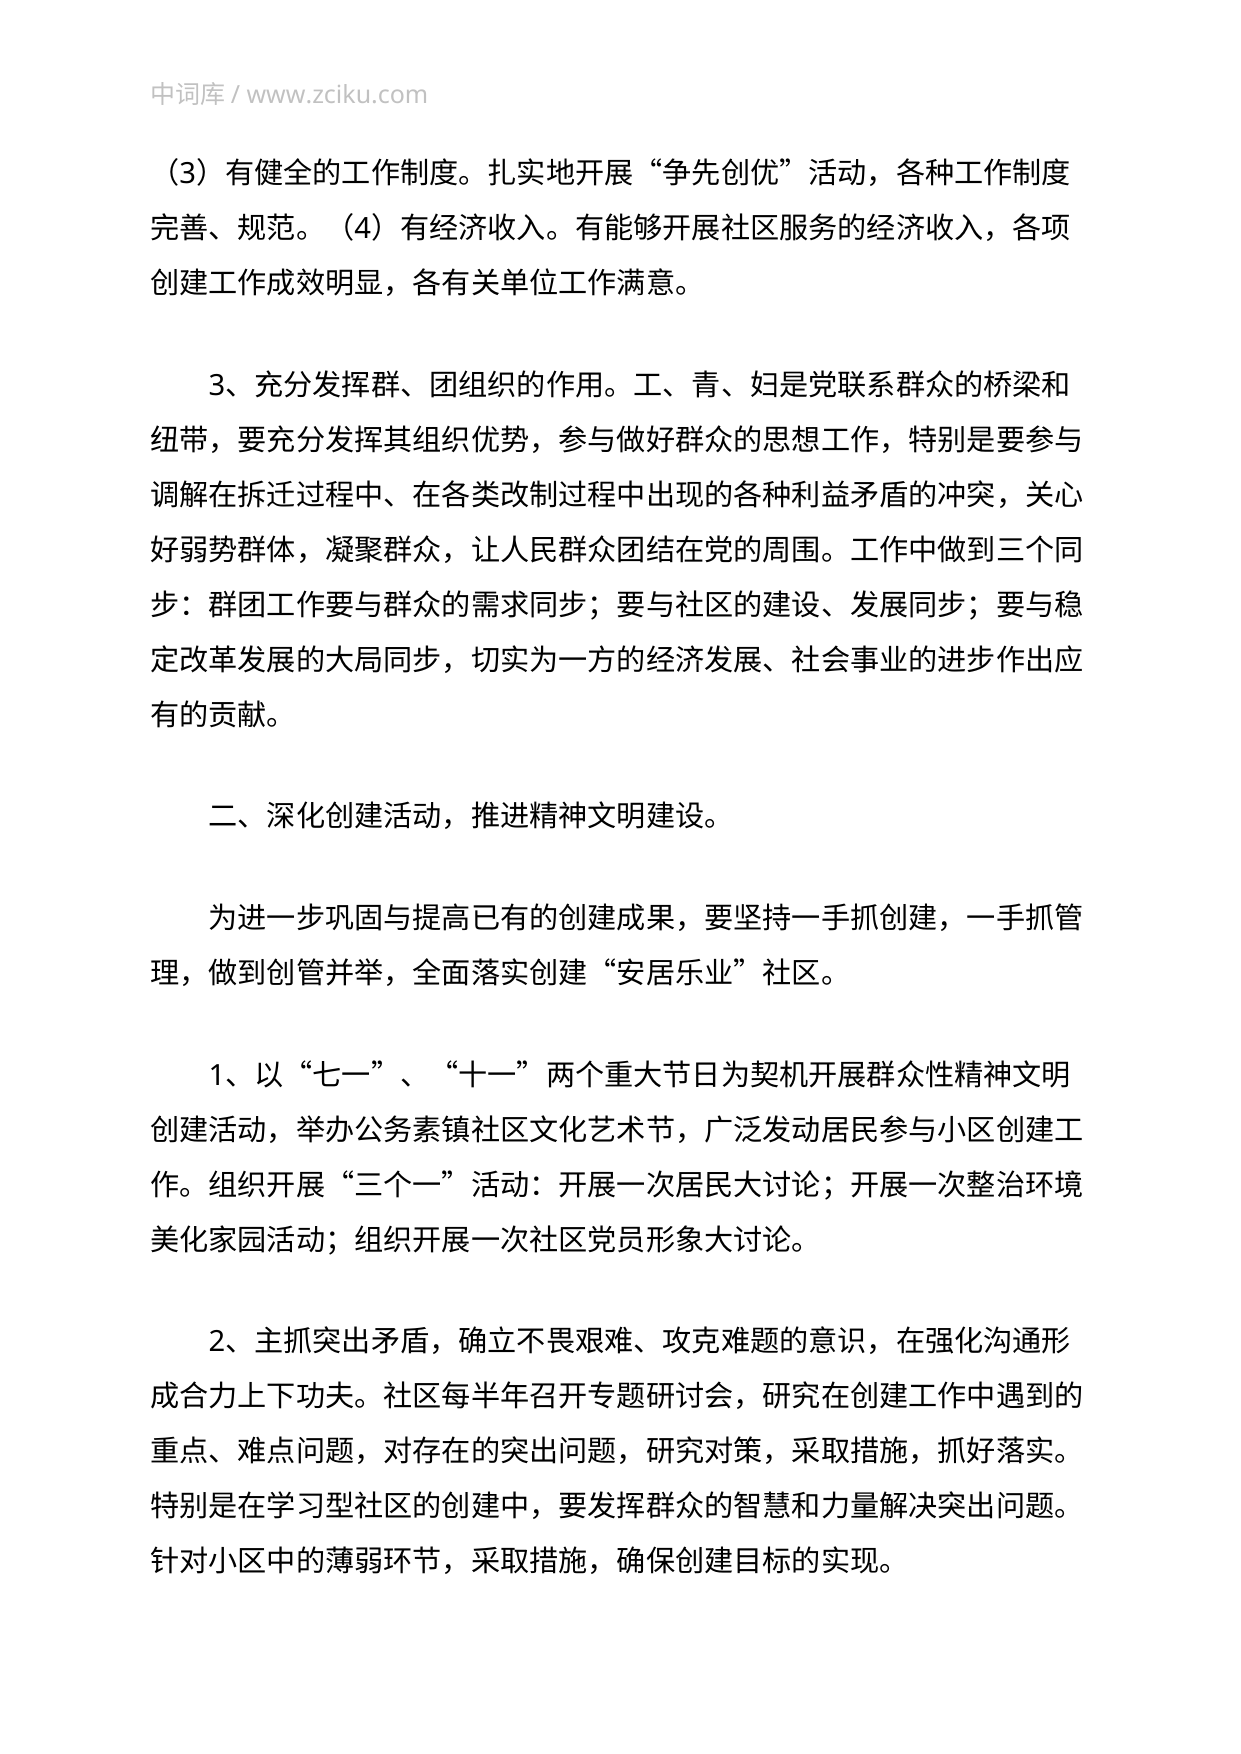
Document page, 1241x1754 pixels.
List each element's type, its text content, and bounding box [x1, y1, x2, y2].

text 1、以“七一”、“十一”两个重大节日为契机开展群众性精神文明创建活动，举办公务素镇社区文化艺术节，广泛发动居民参与小区创建工作。组织开展“三个一”活动：开展一次居民大讨论；开展一次整治环境美化家园活动；组织开展一次社区党员形象大讨论。 [150, 1051, 1090, 1258]
text 二、深化创建活动，推进精神文明建设。 [150, 793, 1090, 835]
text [150, 150, 1090, 302]
text 2、主抓突出矛盾，确立不畏艰难、攻克难题的意识，在强化沟通形成合力上下功夫。社区每半年召开专题研讨会，研究在创建工作中遇到的重点、难点问题，对存在的突出问题，研究对策，采取措施，抓好落实。特别是在学习型社区的创建中，要发挥群众的智慧和力量解决突出问题。针对小区中的薄弱环节，采取措施，确保创建目标的实现。 [150, 1318, 1090, 1580]
text 为进一步巩固与提高已有的创建成果，要坚持一手抓创建，一手抓管理，做到创管并举，全面落实创建“安居乐业”社区。 [150, 895, 1090, 992]
text 3、充分发挥群、团组织的作用。工、青、妇是党联系群众的桥梁和纽带，要充分发挥其组织优势，参与做好群众的思想工作，特别是要参与调解在拆迁过程中、在各类改制过程中出现的各种利益矛盾的冲突，关心好弱势群体，凝聚群众，让人民群众团结在党的周围。工作中做到三个同步：群团工作要与群众的需求同步；要与社区的建设、发展同步；要与稳定改革发展的大局同步，切实为一方的经济发展、社会事业的进步作出应有的贡献。 [150, 362, 1090, 733]
